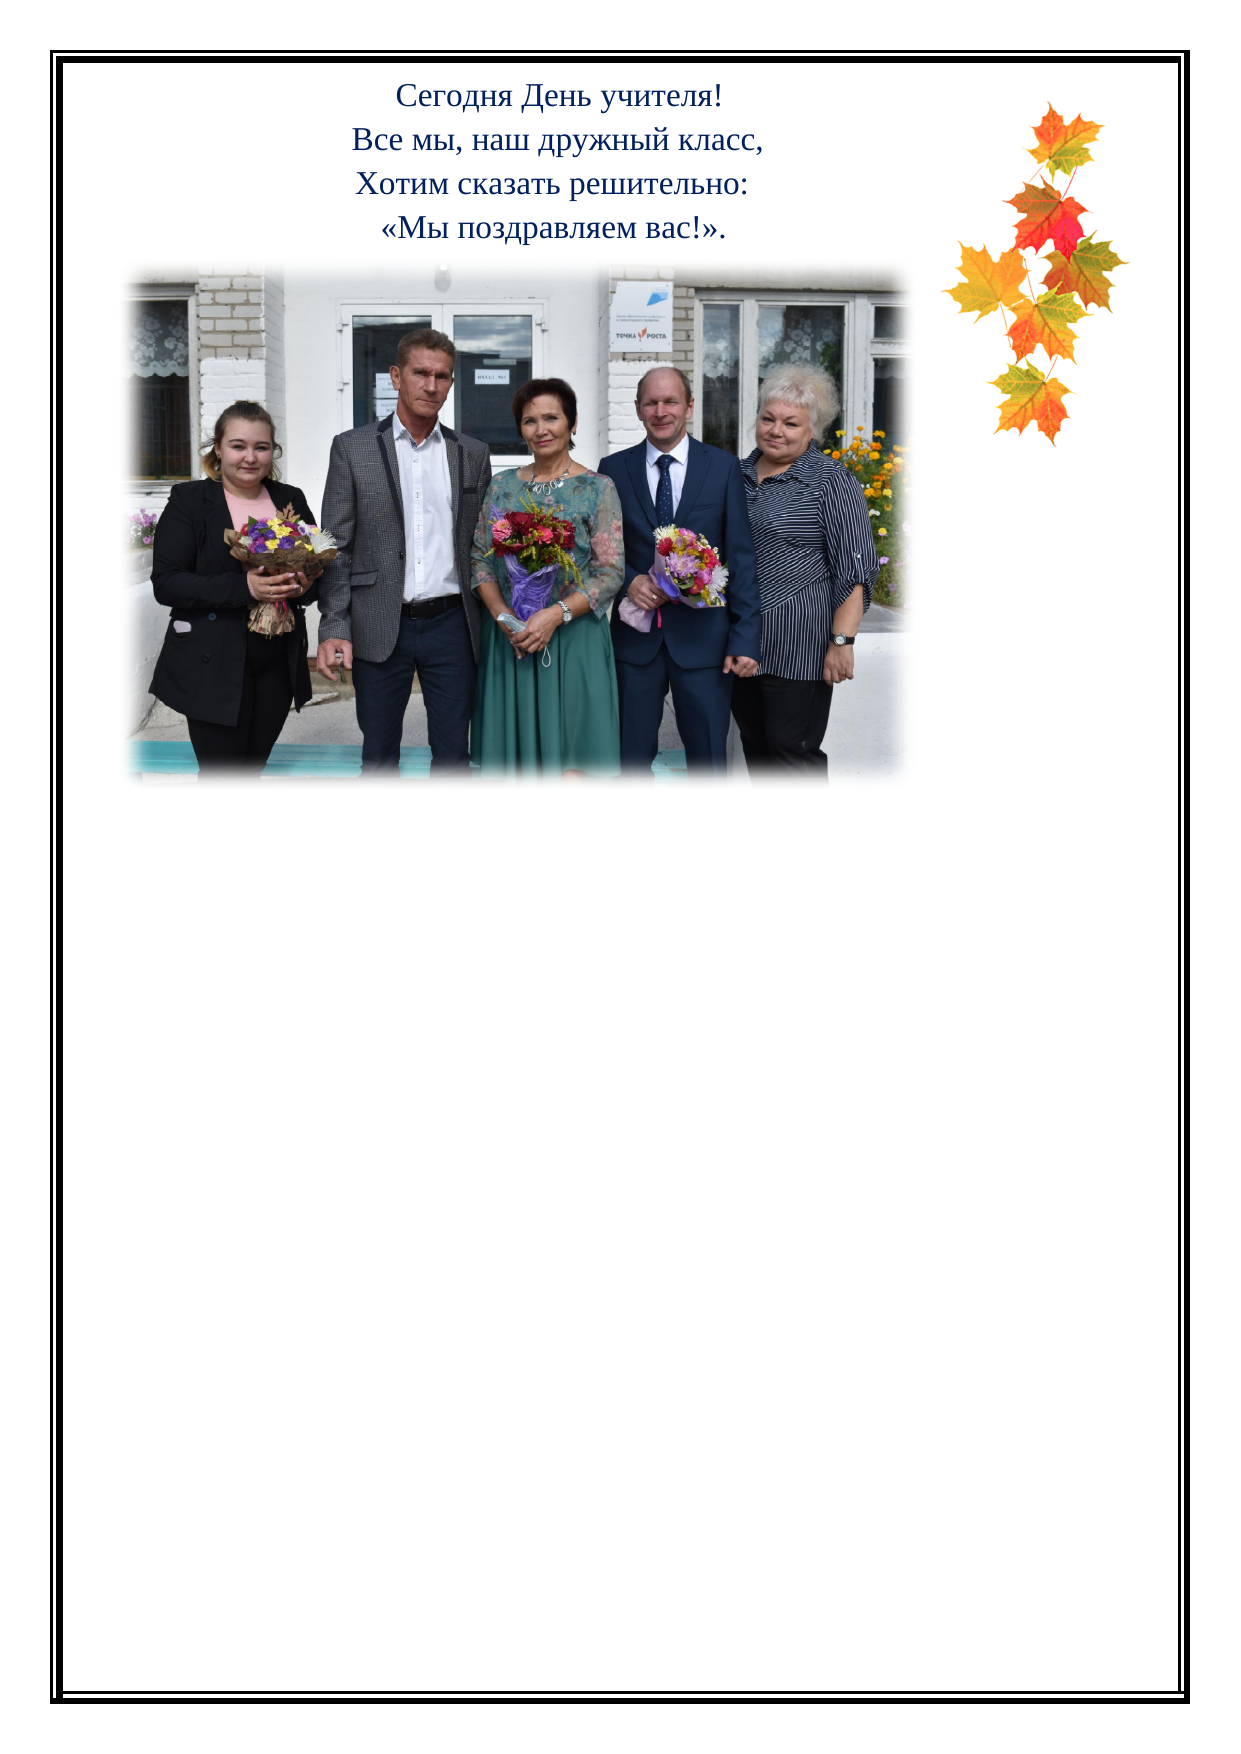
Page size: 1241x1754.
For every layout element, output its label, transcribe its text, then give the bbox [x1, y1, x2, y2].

text Сегодня День учителя! Все мы, наш дружный класс, Хотим сказать решительно: «Мы поздравляем вас!». [163, 75, 1122, 480]
picture [148, 287, 887, 761]
picture [928, 93, 1143, 451]
